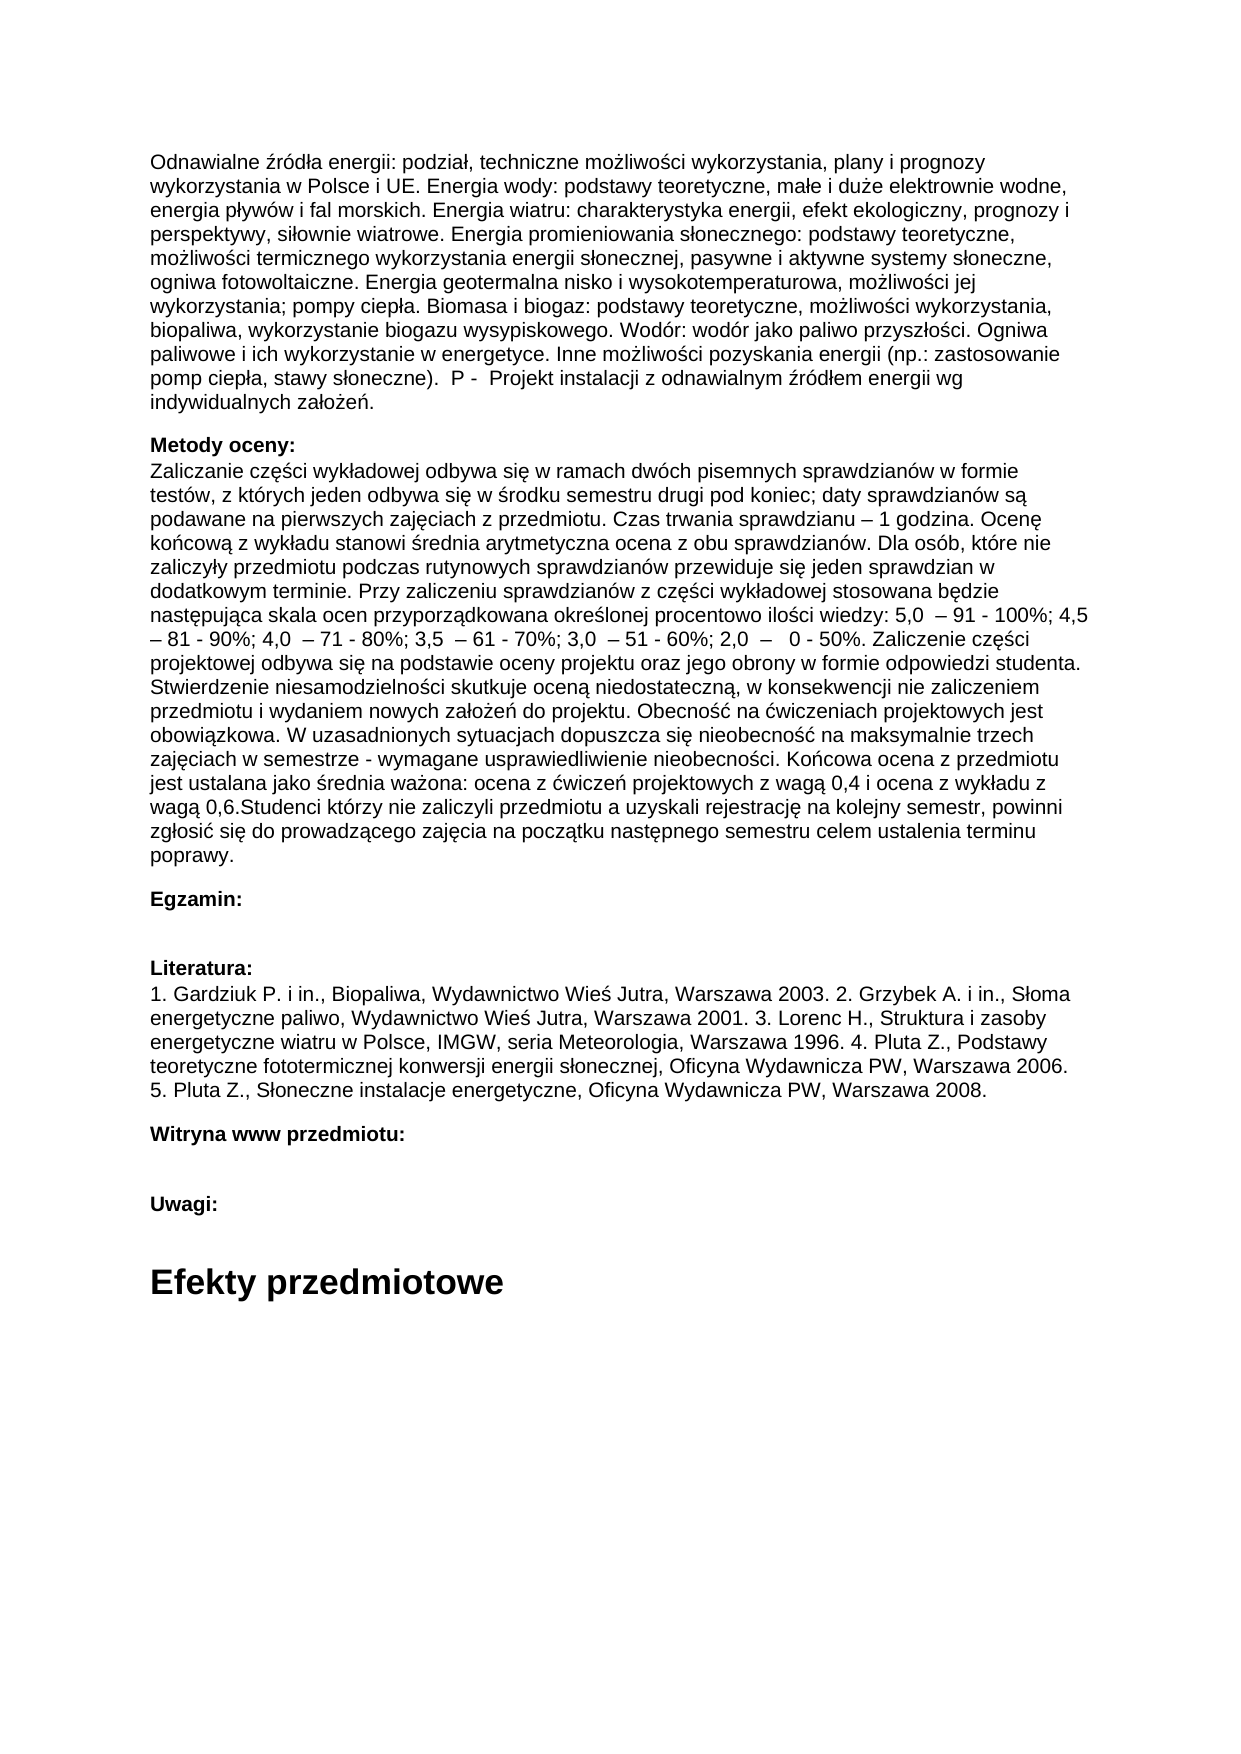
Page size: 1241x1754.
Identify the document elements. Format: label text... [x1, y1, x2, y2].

text Zaliczanie części wykładowej odbywa się w ramach dwóch pisemnych sprawdzianów w formie testów, z których jeden odbywa się w środku semestru drugi pod koniec; daty sprawdzianów są podawane na pierwszych zajęciach z przedmiotu. Czas trwania sprawdzianu – 1 godzina. Ocenę końcową z wykładu stanowi średnia arytmetyczna ocena z obu sprawdzianów. Dla osób, które nie zaliczyły przedmiotu podczas rutynowych sprawdzianów przewiduje się jeden sprawdzian w dodatkowym terminie. Przy zaliczeniu sprawdzianów z części wykładowej stosowana będzie następująca skala ocen przyporządkowana określonej procentowo ilości wiedzy: 5,0 – 91 - 100%; 4,5 – 81 - 90%; 4,0 – 71 - 80%; 3,5 – 61 - 70%; 3,0 – 51 - 60%; 2,0 – 0 - 50%. Zaliczenie części projektowej odbywa się na podstawie oceny projektu oraz jego obrony w formie odpowiedzi studenta. Stwierdzenie niesamodzielności skutkuje oceną niedostateczną, w konsekwencji nie zaliczeniem przedmiotu i wydaniem nowych założeń do projektu. Obecność na ćwiczeniach projektowych jest obowiązkowa. W uzasadnionych sytuacjach dopuszcza się nieobecność na maksymalnie trzech zajęciach w semestrze - wymagane usprawiedliwienie nieobecności. Końcowa ocena z przedmiotu jest ustalana jako średnia ważona: ocena z ćwiczeń projektowych z wagą 0,4 i ocena z wykładu z wagą 0,6.Studenci którzy nie zaliczyli przedmiotu a uzyskali rejestrację na kolejny semestr, powinni zgłosić się do prowadzącego zajęcia na początku następnego semestru celem ustalenia terminu poprawy. [150, 459, 1090, 867]
text Witryna www przedmiotu: [150, 1122, 1090, 1146]
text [150, 150, 1090, 413]
text Literatura: [150, 956, 1090, 980]
text Egzamin: [150, 886, 1090, 910]
text Metody oceny: [150, 433, 1090, 457]
text 1. Gardziuk P. i in., Biopaliwa, Wydawnictwo Wieś Jutra, Warszawa 2003. 2. Grzybek A. i in., Słoma energetyczne paliwo, Wydawnictwo Wieś Jutra, Warszawa 2001. 3. Lorenc H., Struktura i zasoby energetyczne wiatru w Polsce, IMGW, seria Meteorologia, Warszawa 1996. 4. Pluta Z., Podstawy teoretyczne fototermicznej konwersji energii słonecznej, Oficyna Wydawnicza PW, Warszawa 2006. 5. Pluta Z., Słoneczne instalacje energetyczne, Oficyna Wydawnicza PW, Warszawa 2008. [150, 982, 1090, 1102]
subtitle Efekty przedmiotowe [150, 1261, 1090, 1302]
text Uwagi: [150, 1192, 1090, 1216]
